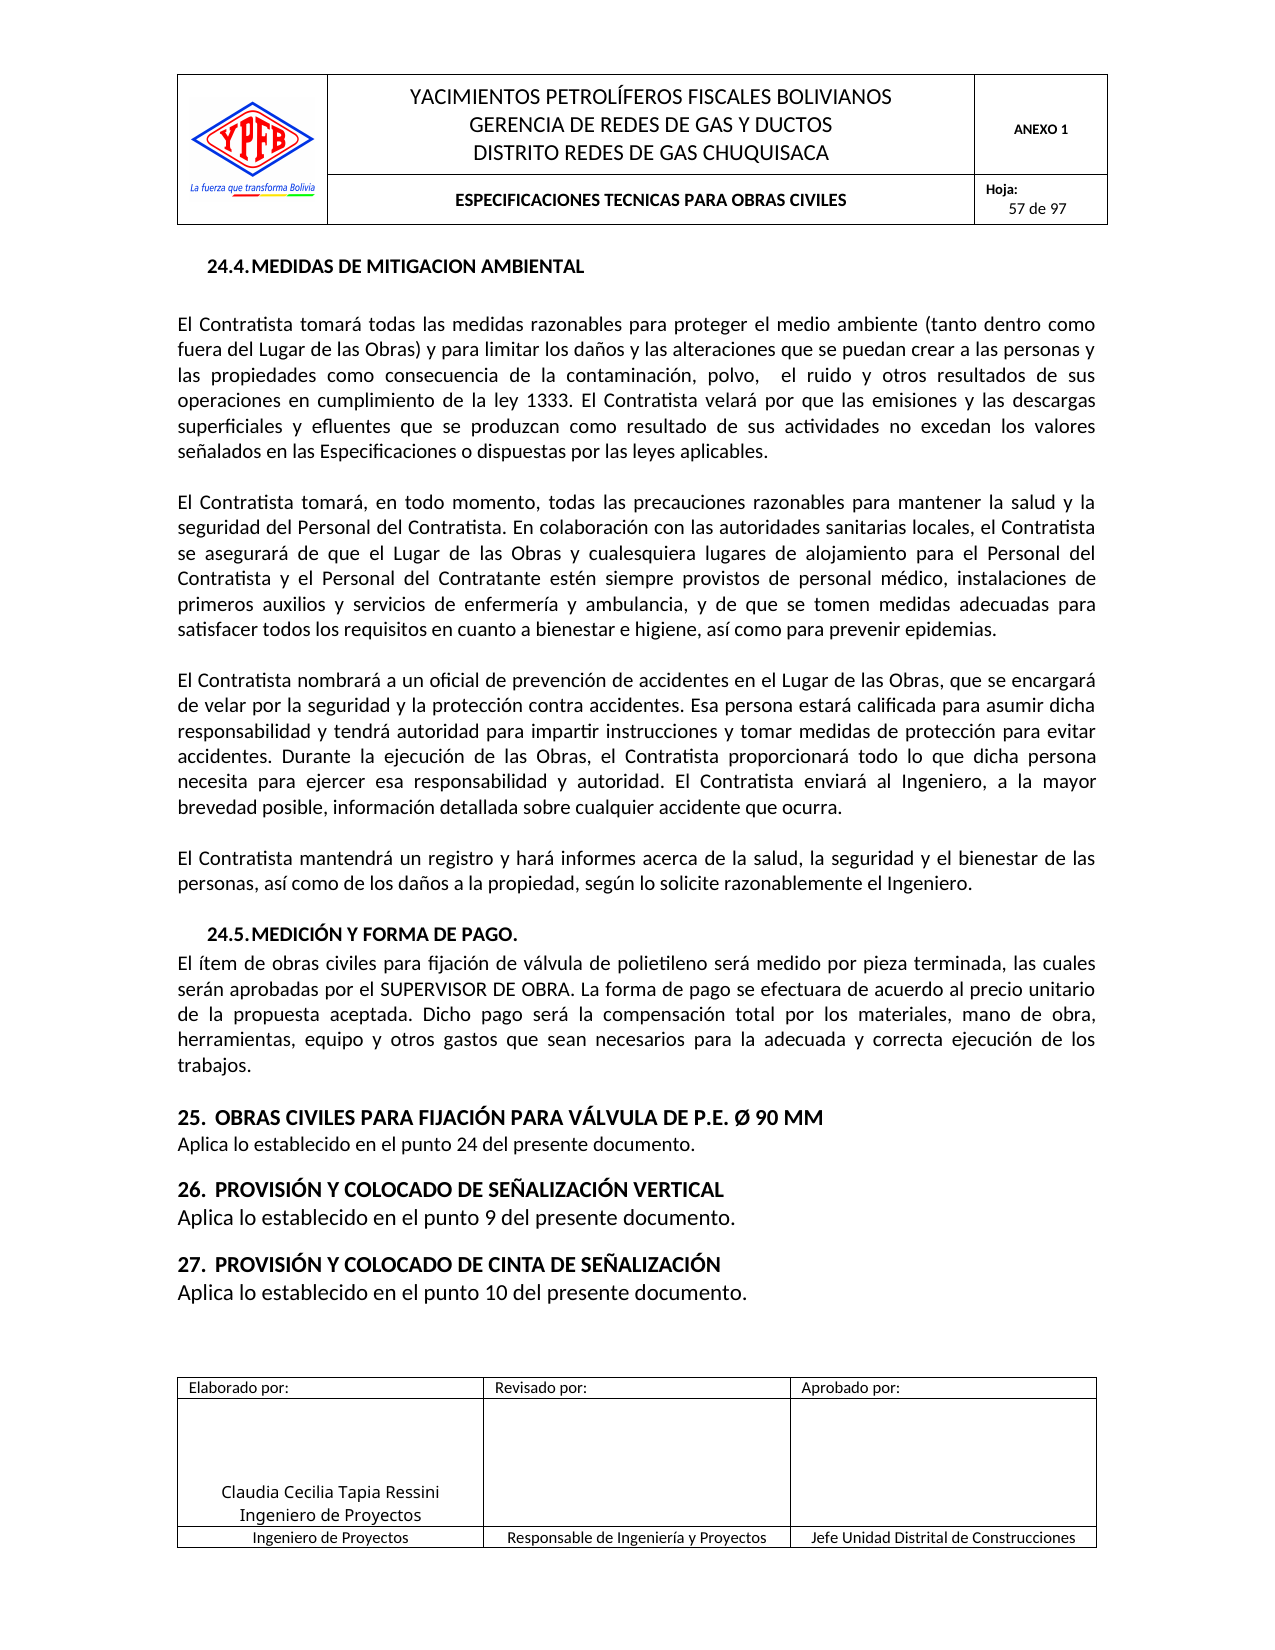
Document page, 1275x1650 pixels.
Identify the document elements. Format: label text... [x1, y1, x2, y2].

picture [188, 97, 316, 202]
text Aplica lo establecido en el punto 10 del presente documento. [177, 1278, 1098, 1306]
text El Contratista mantendrá un registro y hará informes acerca de la salud, la seguridad y el bienestar de las personas, así como de los daños a la propiedad, según lo solicite razonablemente el Ingeniero. [177, 845, 1098, 896]
list MEDIDAS DE MITIGACION AMBIENTAL [207, 253, 1098, 278]
text El Contratista tomará, en todo momento, todas las precauciones razonables para mantener la salud y la seguridad del Personal del Contratista. En colaboración con las autoridades sanitarias locales, el Contratista se asegurará de que el Lugar de las Obras y cualesquiera lugares de alojamiento para el Personal del Contratista y el Personal del Contratante estén siempre provistos de personal médico, instalaciones de primeros auxilios y servicios de enfermería y ambulancia, y de que se tomen medidas adecuadas para satisfacer todos los requisitos en cuanto a bienestar e higiene, así como para prevenir epidemias. [177, 489, 1098, 642]
text El ítem de obras civiles para fijación de válvula de polietileno será medido por pieza terminada, las cuales serán aprobadas por el SUPERVISOR DE OBRA. La forma de pago se efectuara de acuerdo al precio unitario de la propuesta aceptada. Dicho pago será la compensación total por los materiales, mano de obra, herramientas, equipo y otros gastos que sean necesarios para la adecuada y correcta ejecución de los trabajos. [177, 950, 1098, 1077]
subtitle PROVISIÓN Y COLOCADO DE CINTA DE SEÑALIZACIÓN [177, 1250, 1098, 1278]
text El Contratista nombrará a un oficial de prevención de accidentes en el Lugar de las Obras, que se encargará de velar por la seguridad y la protección contra accidentes. Esa persona estará calificada para asumir dicha responsabilidad y tendrá autoridad para impartir instrucciones y tomar medidas de protección para evitar accidentes. Durante la ejecución de las Obras, el Contratista proporcionará todo lo que dicha persona necesita para ejercer esa responsabilidad y autoridad. El Contratista enviará al Ingeniero, a la mayor brevedad posible, información detallada sobre cualquier accidente que ocurra. [177, 667, 1098, 819]
subtitle PROVISIÓN Y COLOCADO DE SEÑALIZACIÓN VERTICAL [177, 1175, 1098, 1203]
text Aplica lo establecido en el punto 9 del presente documento. [177, 1203, 1098, 1231]
subtitle OBRAS CIVILES PARA FIJACIÓN PARA VÁLVULA DE P.E. Ø 90 MM [177, 1103, 1098, 1131]
text Aplica lo establecido en el punto 24 del presente documento. [177, 1131, 1098, 1156]
list MEDICIÓN Y FORMA DE PAGO. [207, 921, 1098, 947]
text El Contratista tomará todas las medidas razonables para proteger el medio ambiente (tanto dentro como fuera del Lugar de las Obras) y para limitar los daños y las alteraciones que se puedan crear a las personas y las propiedades como consecuencia de la contaminación, polvo, el ruido y otros resultados de sus operaciones en cumplimiento de la ley 1333. El Contratista velará por que las emisiones y las descargas superficiales y efluentes que se produzcan como resultado de sus actividades no excedan los valores señalados en las Especificaciones o dispuestas por las leyes aplicables. [177, 311, 1098, 464]
